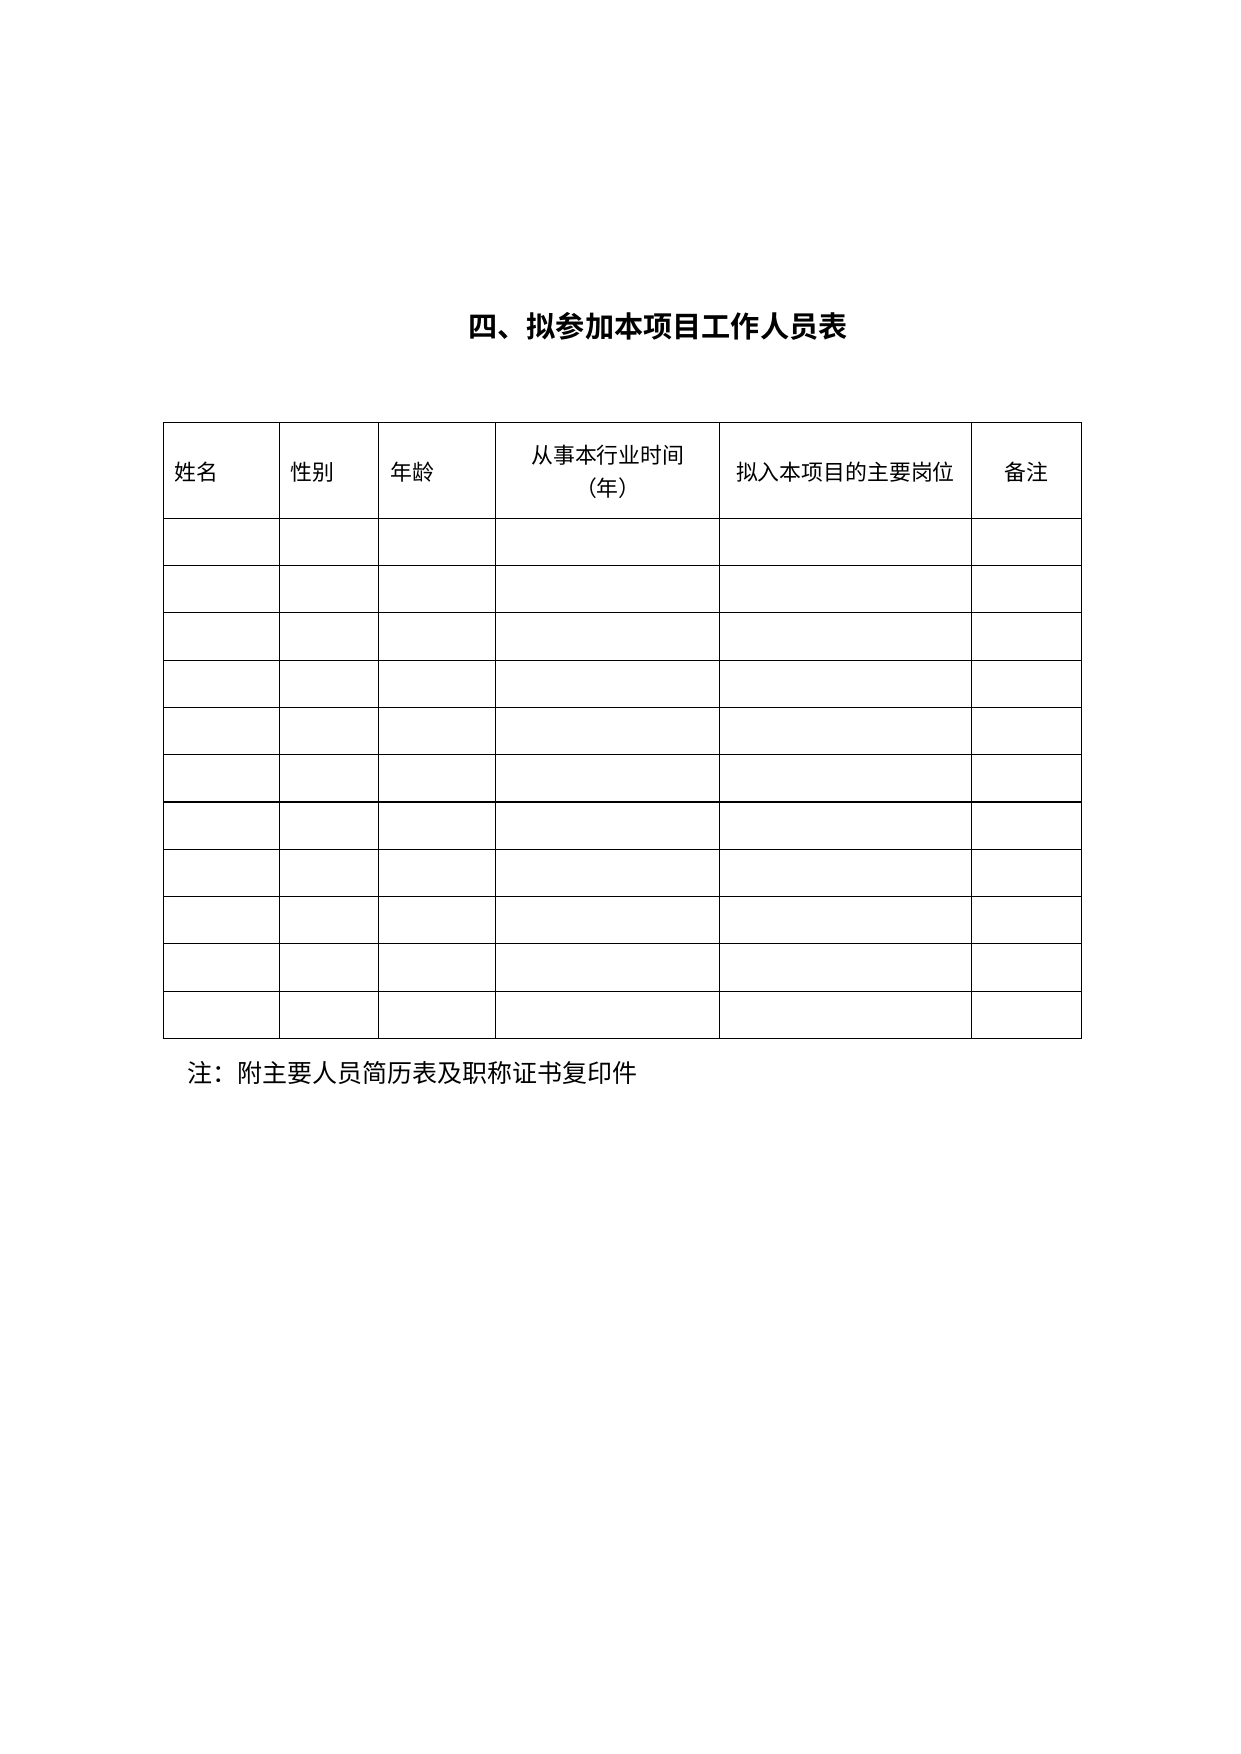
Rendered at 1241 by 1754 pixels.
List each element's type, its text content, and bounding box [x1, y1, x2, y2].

table_cell [720, 944, 971, 991]
table_cell [720, 850, 971, 896]
table_cell [379, 803, 495, 849]
table_header 性别 [280, 423, 378, 518]
table_cell [720, 519, 971, 565]
table_cell [280, 708, 378, 754]
table_cell [972, 992, 1081, 1038]
table_cell [972, 566, 1081, 612]
table_cell [972, 897, 1081, 943]
table_cell [280, 897, 378, 943]
table_cell [720, 803, 971, 849]
table_cell [379, 613, 495, 659]
table_cell [496, 803, 719, 849]
table_cell [720, 755, 971, 801]
table_cell [496, 944, 719, 991]
table_cell [164, 944, 279, 991]
table_cell [720, 708, 971, 754]
table_cell [379, 519, 495, 565]
table_cell [720, 661, 971, 707]
table_cell [496, 755, 719, 801]
table_cell [280, 944, 378, 991]
table_cell [379, 944, 495, 991]
table_cell [496, 613, 719, 659]
table_cell [379, 566, 495, 612]
table_cell [720, 566, 971, 612]
table_cell [496, 519, 719, 565]
table_cell [280, 661, 378, 707]
table_cell [164, 755, 279, 801]
table_cell [164, 708, 279, 754]
table_cell [164, 803, 279, 849]
table_cell [164, 897, 279, 943]
table_cell [280, 755, 378, 801]
table_header 从事本行业时间（年） [496, 423, 719, 518]
table_cell [496, 708, 719, 754]
table_cell [720, 992, 971, 1038]
table_cell [972, 803, 1081, 849]
table_header 拟入本项目的主要岗位 [720, 423, 971, 518]
table_cell [972, 708, 1081, 754]
table_cell [379, 755, 495, 801]
table_cell [720, 897, 971, 943]
table_cell [280, 992, 378, 1038]
table_cell [164, 566, 279, 612]
table_cell [496, 566, 719, 612]
table_cell [280, 850, 378, 896]
table_cell [972, 755, 1081, 801]
table_cell [720, 613, 971, 659]
text 注：附主要人员简历表及职称证书复印件 [187, 1039, 1053, 1104]
table_cell [379, 992, 495, 1038]
table_cell [972, 850, 1081, 896]
table_cell [280, 566, 378, 612]
table_cell [972, 944, 1081, 991]
table_cell [280, 803, 378, 849]
table_cell [280, 613, 378, 659]
table_cell [496, 661, 719, 707]
table_cell [164, 661, 279, 707]
table_cell [496, 992, 719, 1038]
table_cell [496, 850, 719, 896]
table_cell [164, 519, 279, 565]
table_cell [379, 708, 495, 754]
table_header 姓名 [164, 423, 279, 518]
table_cell [164, 613, 279, 659]
table_cell [164, 992, 279, 1038]
table_cell [972, 613, 1081, 659]
table_header 年龄 [379, 423, 495, 518]
table_cell [972, 519, 1081, 565]
table_cell [379, 661, 495, 707]
list 四、拟参加本项目工作人员表 [262, 292, 1053, 357]
table_cell [972, 661, 1081, 707]
table_cell [280, 519, 378, 565]
table_cell [496, 897, 719, 943]
table_cell [379, 850, 495, 896]
table_cell [164, 850, 279, 896]
table_header 备注 [972, 423, 1081, 518]
table_cell [379, 897, 495, 943]
